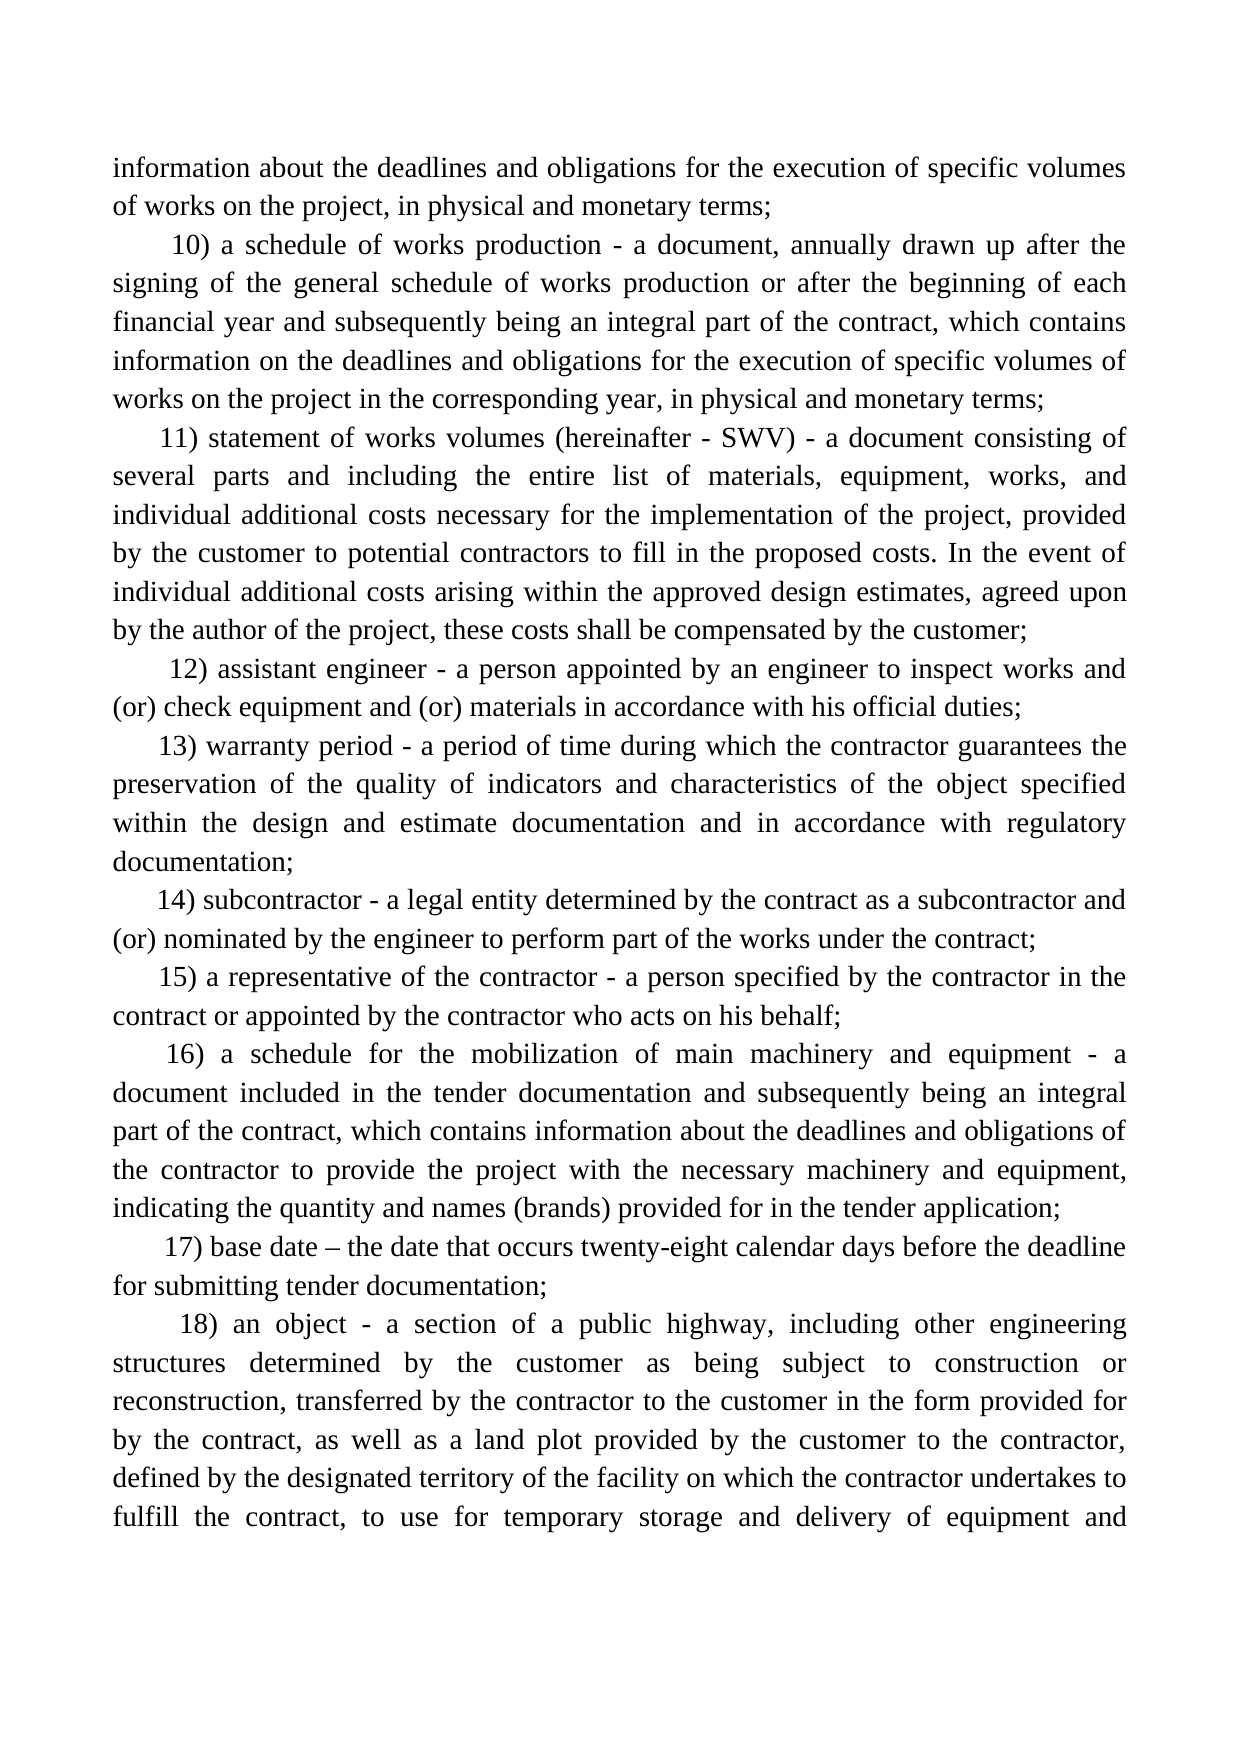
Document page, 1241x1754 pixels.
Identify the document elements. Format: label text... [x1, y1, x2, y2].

text 15) a representative of the contractor - a person specified by the contractor in the contract or appointed by the contractor who acts on his behalf; [112, 959, 1128, 1031]
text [112, 1306, 1128, 1532]
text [112, 150, 1128, 222]
text 12) assistant engineer - a person appointed by an engineer to inspect works and (or) check equipment and (or) materials in accordance with his official duties; [112, 651, 1128, 723]
text 14) subcontractor - a legal entity determined by the contract as a subcontractor and (or) nominated by the engineer to perform part of the works under the contract; [112, 882, 1128, 954]
text 10) a schedule of works production - a document, annually drawn up after the signing of the general schedule of works production or after the beginning of each financial year and subsequently being an integral part of the contract, which contains information on the deadlines and obligations for the execution of specific volumes of works on the project in the corresponding year, in physical and monetary terms; [112, 227, 1128, 415]
text 16) a schedule for the mobilization of main machinery and equipment - a document included in the tender documentation and subsequently being an integral part of the contract, which contains information about the deadlines and obligations of the contractor to provide the project with the necessary machinery and equipment, indicating the quantity and names (brands) provided for in the tender application; [112, 1036, 1128, 1224]
text 13) warranty period - a period of time during which the contractor guarantees the preservation of the quality of indicators and characteristics of the object specified within the design and estimate documentation and in accordance with regulatory documentation; [112, 728, 1128, 877]
text 11) statement of works volumes (hereinafter - SWV) - a document consisting of several parts and including the entire list of materials, equipment, works, and individual additional costs necessary for the implementation of the project, provided by the customer to potential contractors to fill in the proposed costs. In the event of individual additional costs arising within the approved design estimates, agreed upon by the author of the project, these costs shall be compensated by the customer; [112, 420, 1128, 646]
text 17) base date – the date that occurs twenty-eight calendar days before the deadline for submitting tender documentation; [112, 1229, 1128, 1301]
